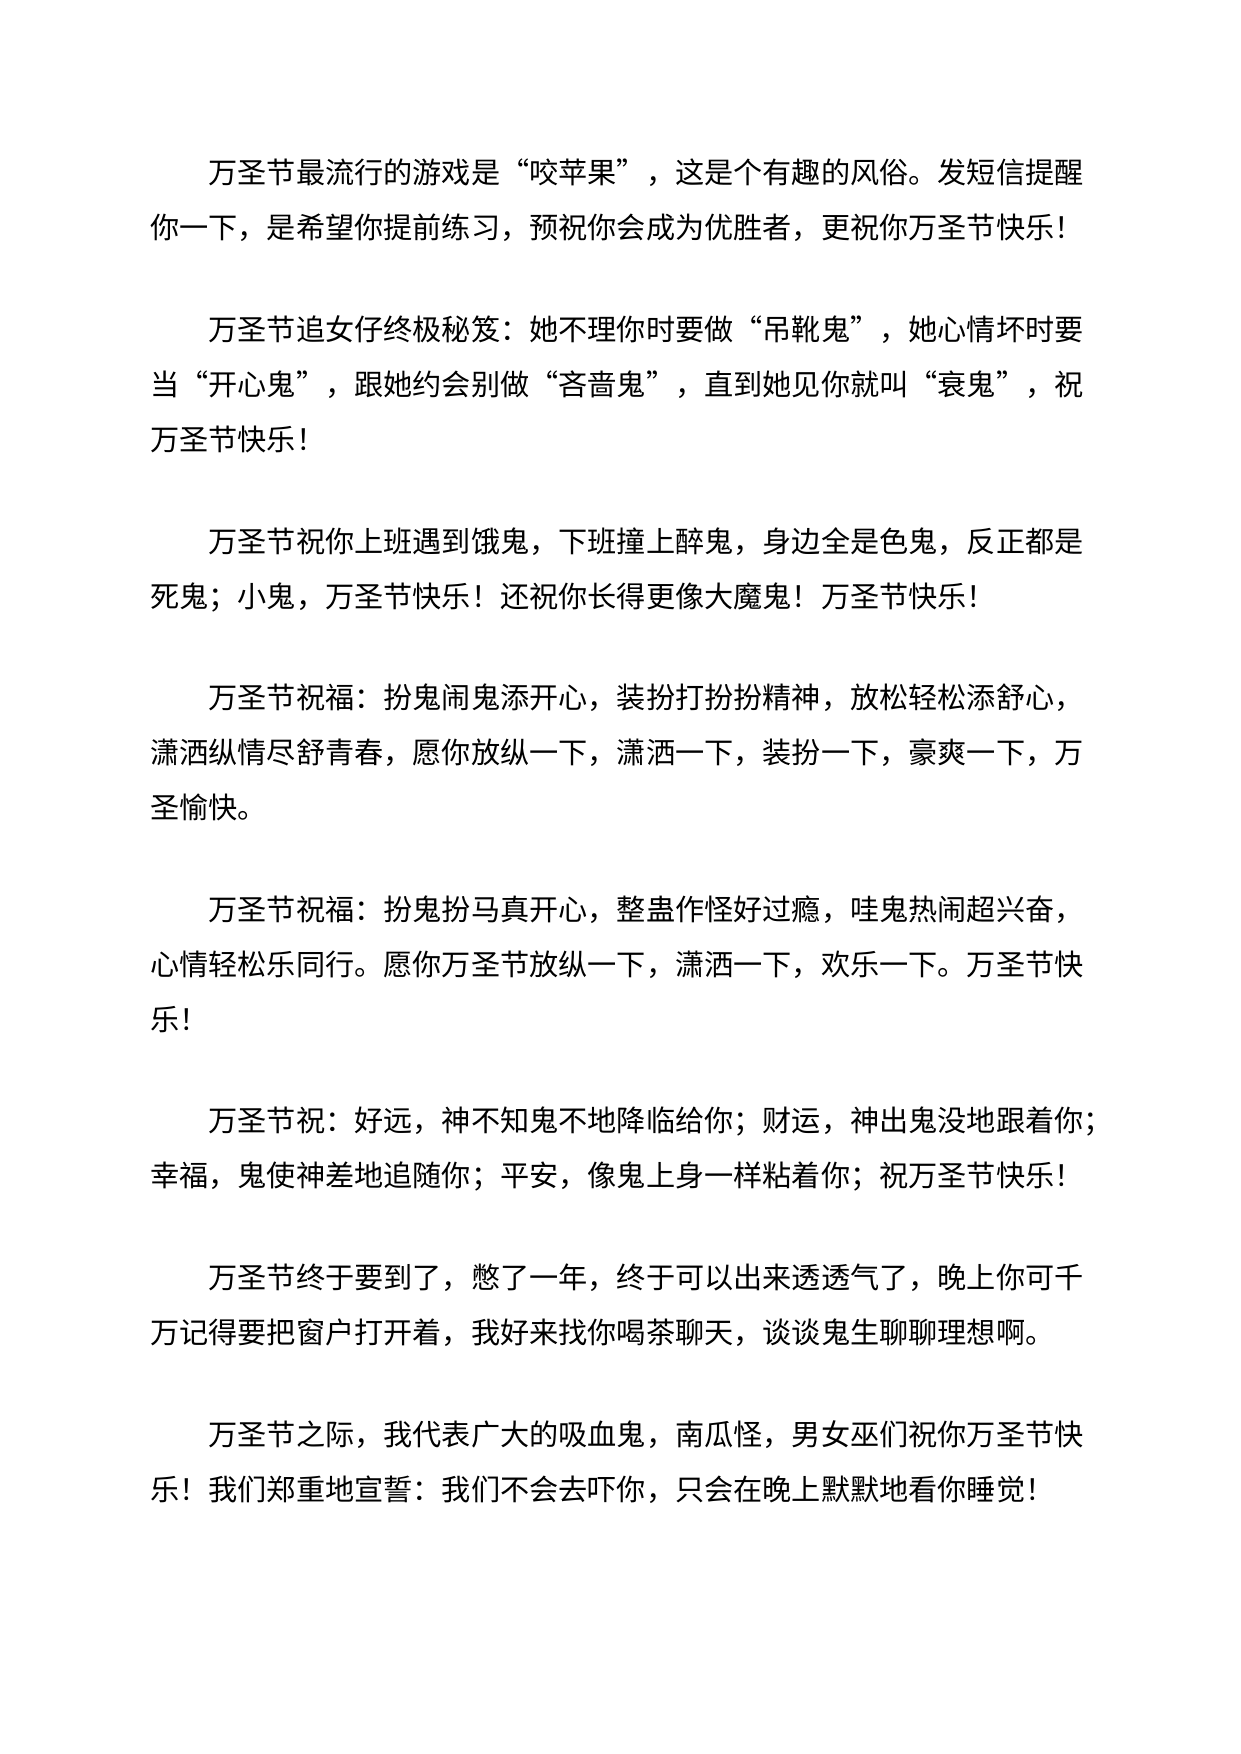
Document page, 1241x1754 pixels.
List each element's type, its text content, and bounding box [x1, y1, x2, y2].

text 万圣节最流行的游戏是“咬苹果”，这是个有趣的风俗。发短信提醒你一下，是希望你提前练习，预祝你会成为优胜者，更祝你万圣节快乐！ [150, 150, 1090, 247]
text 万圣节之际，我代表广大的吸血鬼，南瓜怪，男女巫们祝你万圣节快乐！我们郑重地宣誓：我们不会去吓你，只会在晚上默默地看你睡觉！ [150, 1411, 1090, 1508]
text 万圣节祝福：扮鬼闹鬼添开心，装扮打扮扮精神，放松轻松添舒心，潇洒纵情尽舒青春，愿你放纵一下，潇洒一下，装扮一下，豪爽一下，万圣愉快。 [150, 675, 1090, 827]
text 万圣节追女仔终极秘笈：她不理你时要做“吊靴鬼”，她心情坏时要当“开心鬼”，跟她约会别做“吝啬鬼”，直到她见你就叫“衰鬼”，祝万圣节快乐！ [150, 307, 1090, 459]
text 万圣节祝你上班遇到饿鬼，下班撞上醉鬼，身边全是色鬼，反正都是死鬼；小鬼，万圣节快乐！还祝你长得更像大魔鬼！万圣节快乐！ [150, 518, 1090, 615]
text 万圣节祝：好远，神不知鬼不地降临给你；财运，神出鬼没地跟着你；幸福，鬼使神差地追随你；平安，像鬼上身一样粘着你；祝万圣节快乐！ [150, 1098, 1090, 1195]
text 万圣节祝福：扮鬼扮马真开心，整蛊作怪好过瘾，哇鬼热闹超兴奋，心情轻松乐同行。愿你万圣节放纵一下，潇洒一下，欢乐一下。万圣节快乐！ [150, 886, 1090, 1038]
text 万圣节终于要到了，憋了一年，终于可以出来透透气了，晚上你可千万记得要把窗户打开着，我好来找你喝茶聊天，谈谈鬼生聊聊理想啊。 [150, 1255, 1090, 1352]
